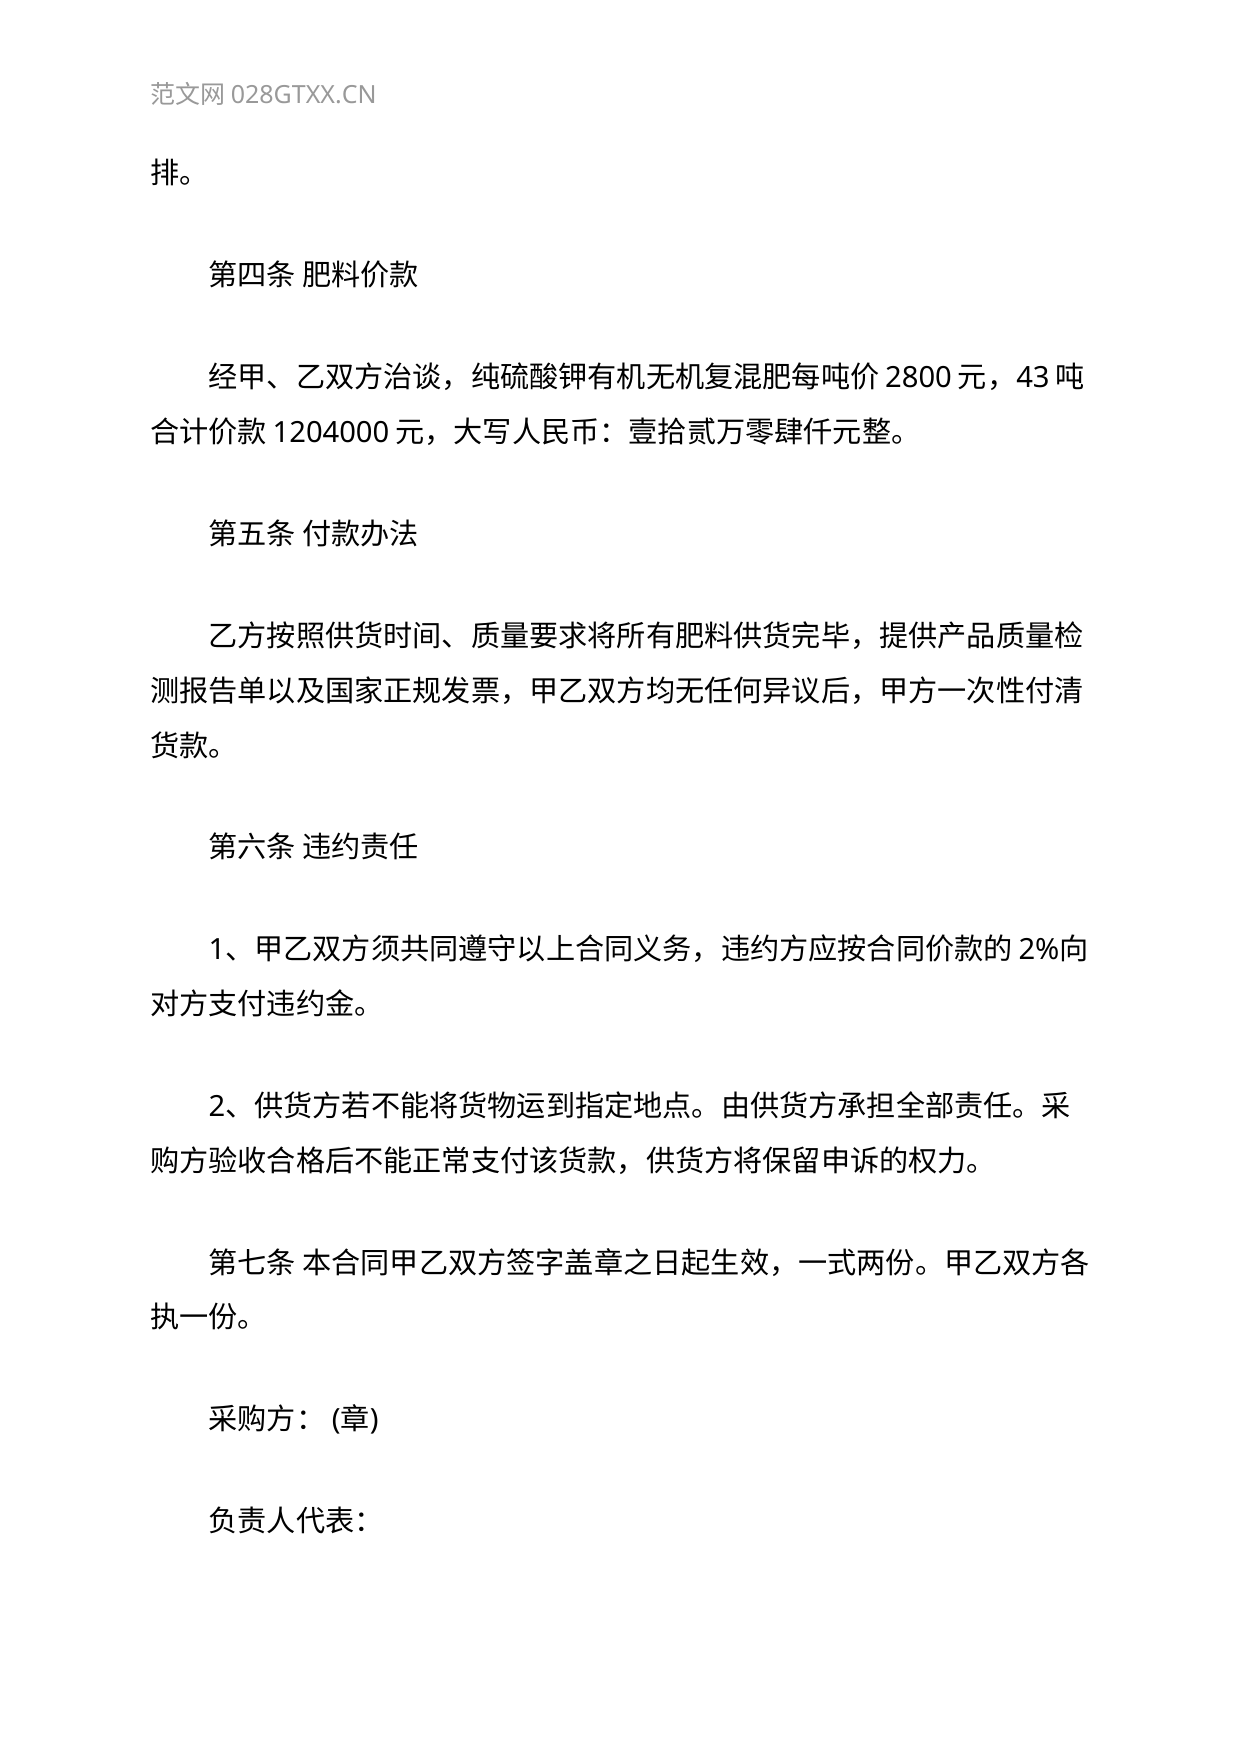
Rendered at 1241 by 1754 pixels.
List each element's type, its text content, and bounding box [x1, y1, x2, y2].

text 乙方按照供货时间、质量要求将所有肥料供货完毕，提供产品质量检测报告单以及国家正规发票，甲乙双方均无任何异议后，甲方一次性付清货款。 [150, 612, 1090, 764]
text 经甲、乙双方治谈，纯硫酸钾有机无机复混肥每吨价2800元，43吨合计价款1204000元，大写人民币：壹拾贰万零肆仟元整。 [150, 353, 1090, 451]
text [150, 150, 1090, 192]
text 第四条 肥料价款 [150, 252, 1090, 294]
text 采购方： (章) [150, 1396, 1090, 1438]
text 2、供货方若不能将货物运到指定地点。由供货方承担全部责任。采购方验收合格后不能正常支付该货款，供货方将保留申诉的权力。 [150, 1082, 1090, 1180]
text 负责人代表： [150, 1498, 1090, 1540]
text 第七条 本合同甲乙双方签字盖章之日起生效，一式两份。甲乙双方各执一份。 [150, 1239, 1090, 1336]
text 第六条 违约责任 [150, 824, 1090, 866]
text 第五条 付款办法 [150, 511, 1090, 553]
text 1、甲乙双方须共同遵守以上合同义务，违约方应按合同价款的2%向对方支付违约金。 [150, 926, 1090, 1023]
